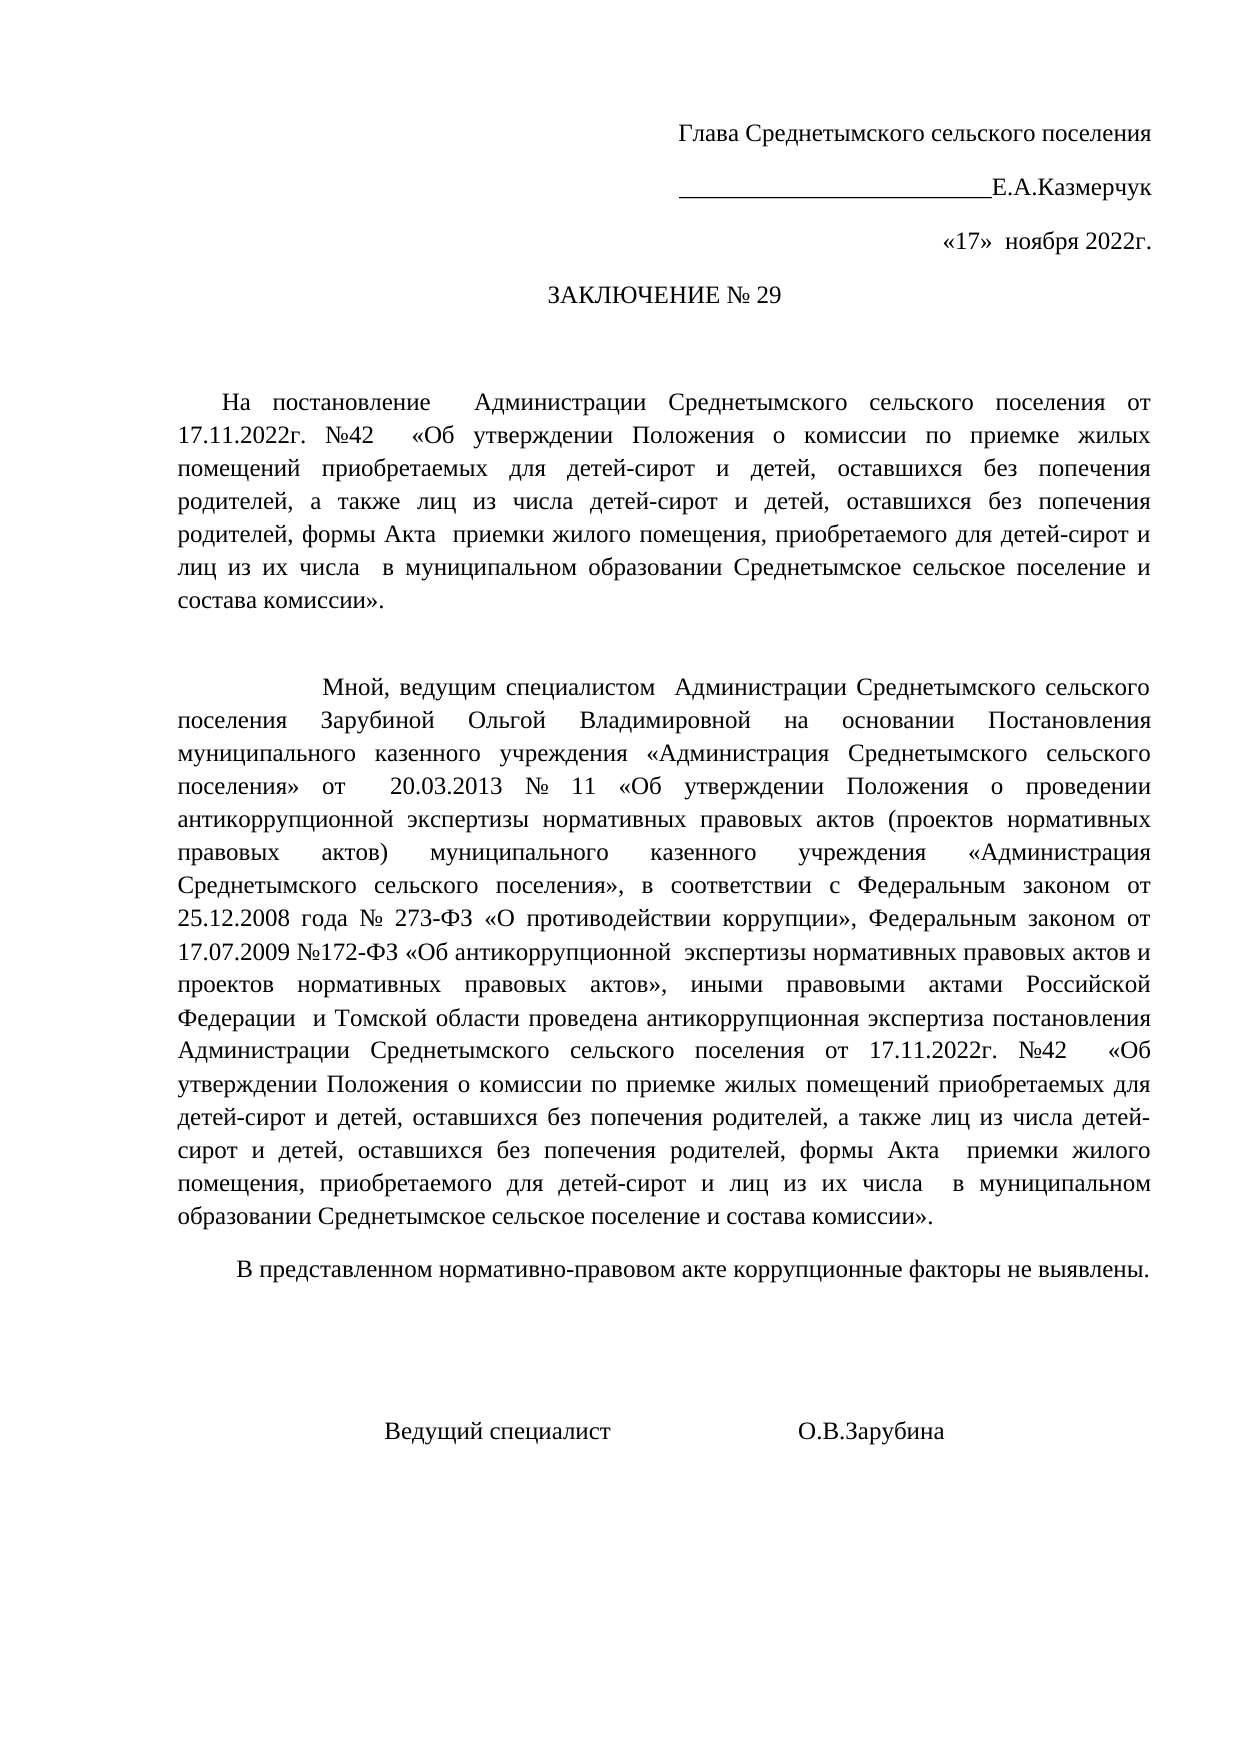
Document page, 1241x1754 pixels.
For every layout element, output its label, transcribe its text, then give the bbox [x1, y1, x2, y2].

text _________________________Е.А.Казмерчук [177, 172, 1152, 201]
text На постановление Администрации Среднетымского сельского поселения от 17.11.2022г. №42 «Об утверждении Положения о комиссии по приемке жилых помещений приобретаемых для детей-сирот и детей, оставшихся без попечения родителей, а также лиц из числа детей-сирот и детей, оставшихся без попечения родителей, формы Акта приемки жилого помещения, приобретаемого для детей-сирот и лиц из их числа в муниципальном образовании Среднетымское сельское поселение и состава комиссии». [177, 387, 1152, 614]
text ЗАКЛЮЧЕНИЕ № 29 [177, 280, 1152, 308]
text Глава Среднетымского сельского поселения [177, 118, 1152, 147]
text В представленном нормативно-правовом акте коррупционные факторы не выявлены. [177, 1254, 1152, 1283]
text «17» ноября 2022г. [177, 226, 1152, 254]
text Ведущий специалист О.В.Зарубина [177, 1416, 1152, 1445]
text Мной, ведущим специалистом Администрации Среднетымского сельского поселения Зарубиной Ольгой Владимировной на основании Постановления муниципального казенного учреждения «Администрация Среднетымского сельского поселения» от 20.03.2013 № 11 «Об утверждении Положения о проведении антикоррупционной экспертизы нормативных правовых актов (проектов нормативных правовых актов) муниципального казенного учреждения «Администрация Среднетымского сельского поселения», в соответствии с Федеральным законом от 25.12.2008 года № 273-ФЗ «О противодействии коррупции», Федеральным законом от 17.07.2009 №172-ФЗ «Об антикоррупционной экспертизы нормативных правовых актов и проектов нормативных правовых актов», иными правовыми актами Российской Федерации и Томской области проведена антикоррупционная экспертиза постановления Администрации Среднетымского сельского поселения от 17.11.2022г. №42 «Об утверждении Положения о комиссии по приемке жилых помещений приобретаемых для детей-сирот и детей, оставшихся без попечения родителей, а также лиц из числа детей-сирот и детей, оставшихся без попечения родителей, формы Акта приемки жилого помещения, приобретаемого для детей-сирот и лиц из их числа в муниципальном образовании Среднетымское сельское поселение и состава комиссии». [177, 672, 1152, 1229]
